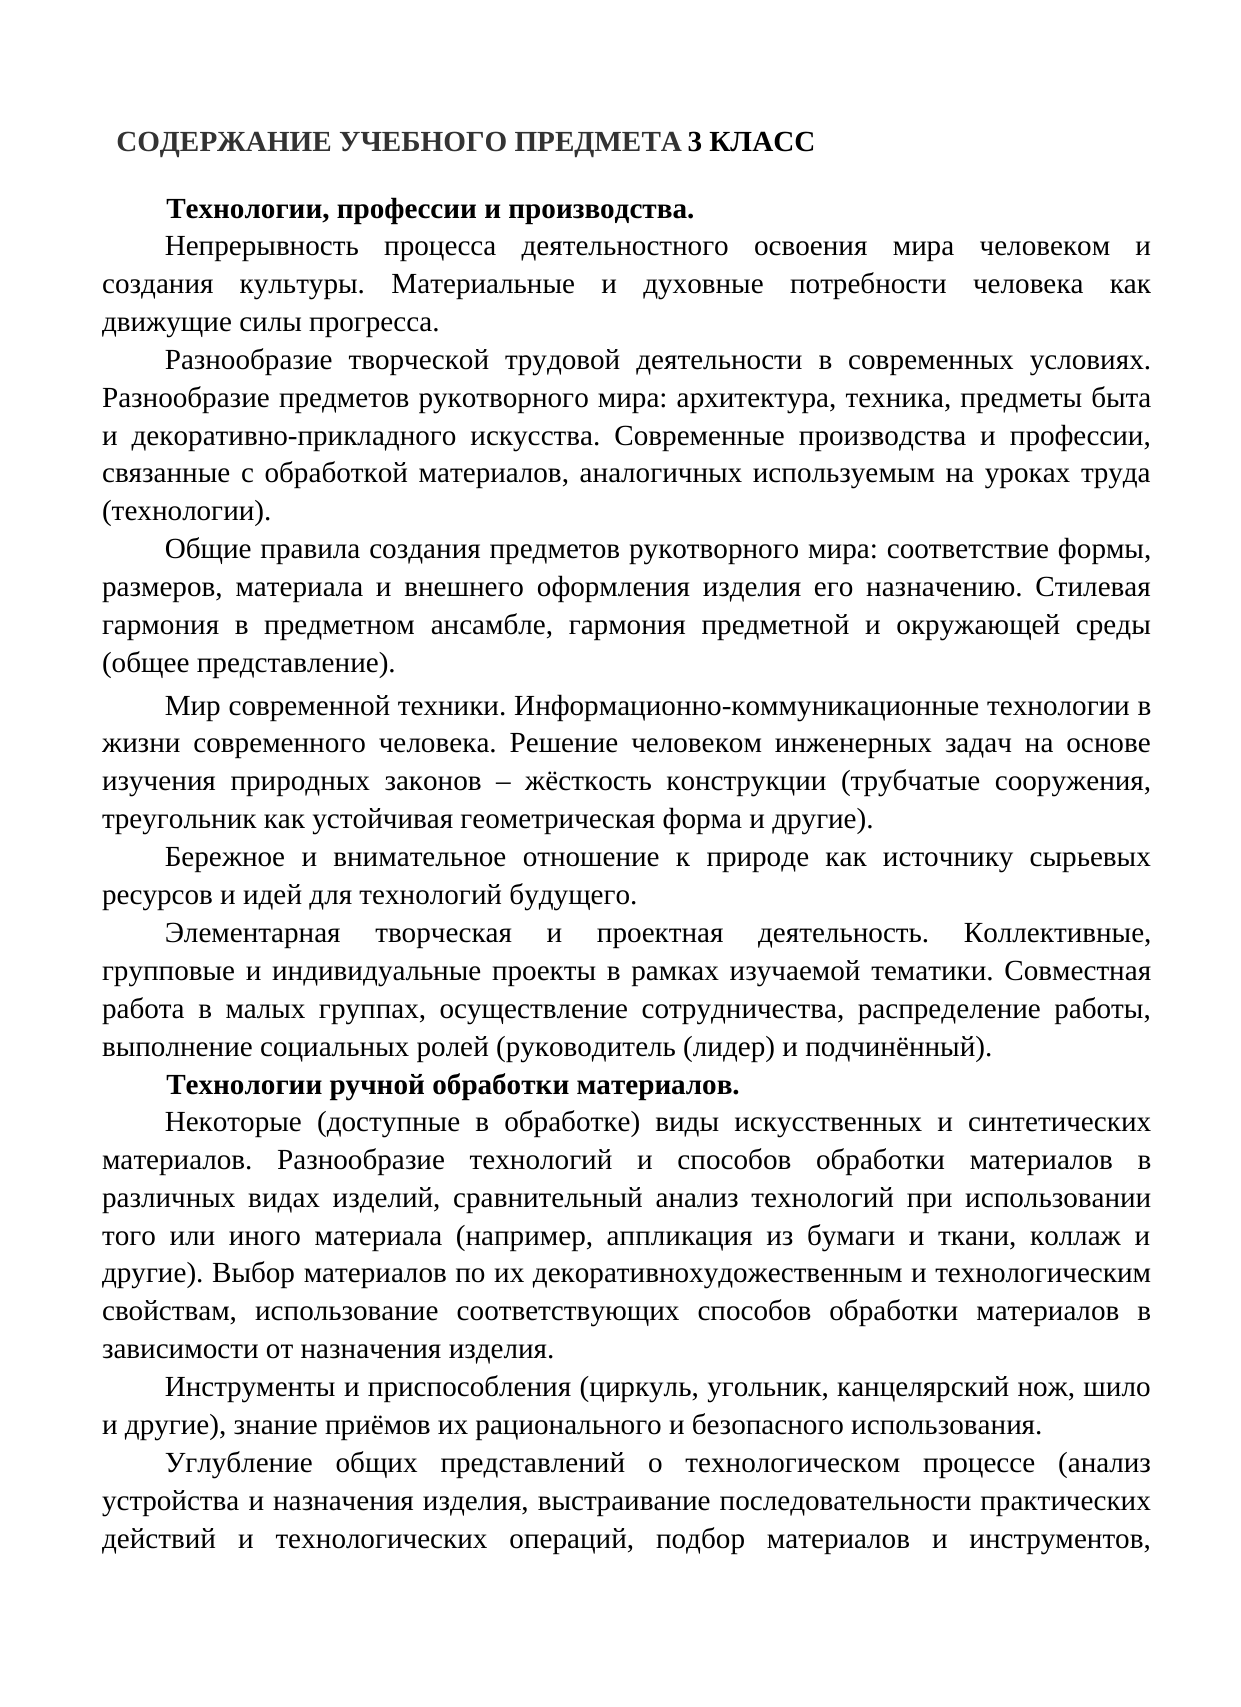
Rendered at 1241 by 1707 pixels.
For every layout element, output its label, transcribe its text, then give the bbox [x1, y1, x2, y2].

text Общие правила создания предметов рукотворного мира: соответствие формы, размеров, материала и внешнего оформления изделия его назначению. Стилевая гармония в предметном ансамбле, гармония предметной и окружающей среды (общее представление). [102, 532, 1152, 678]
text Элементарная творческая и проектная деятельность. Коллективные, групповые и индивидуальные проекты в рамках изучаемой тематики. Совместная работа в малых группах, осуществление сотрудничества, распределение работы, выполнение социальных ролей (руководитель (лидер) и подчинённый). [102, 915, 1152, 1062]
text Бережное и внимательное отношение к природе как источнику сырьевых ресурсов и идей для технологий будущего. [102, 839, 1152, 911]
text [102, 1445, 1152, 1554]
text Непрерывность процесса деятельностного освоения мира человеком и создания культуры. Материальные и духовные потребности человека как движущие силы прогресса. [102, 228, 1152, 338]
text Разнообразие творческой трудовой деятельности в современных условиях. Разнообразие предметов рукотворного мира: архитектура, техника, предметы быта и декоративно-прикладного искусства. Современные производства и профессии, связанные с обработкой материалов, аналогичных используемым на уроках труда (технологии). [102, 342, 1152, 527]
text Технологии ручной обработки материалов. [166, 1067, 1152, 1100]
text Инструменты и приспособления (циркуль, угольник, канцелярский нож, шило и другие), знание приёмов их рационального и безопасного использования. [102, 1369, 1152, 1441]
text Мир современной техники. Информационно-коммуникационные технологии в жизни современного человека. Решение человеком инженерных задач на основе изучения природных законов – жёсткость конструкции (трубчатые сооружения, треугольник как устойчивая геометрическая форма и другие). [102, 688, 1152, 835]
text Некоторые (доступные в обработке) виды искусственных и синтетических материалов. Разнообразие технологий и способов обработки материалов в различных видах изделий, сравнительный анализ технологий при использовании того или иного материала (например, аппликация из бумаги и ткани, коллаж и другие). Выбор материалов по их декоративнохудожественным и технологическим свойствам, использование соответствующих способов обработки материалов в зависимости от назначения изделия. [102, 1104, 1152, 1365]
text Технологии, профессии и производства. [166, 191, 1152, 224]
text СОДЕРЖАНИЕ УЧЕБНОГО ПРЕДМЕТА 3 КЛАСС [116, 124, 1152, 158]
